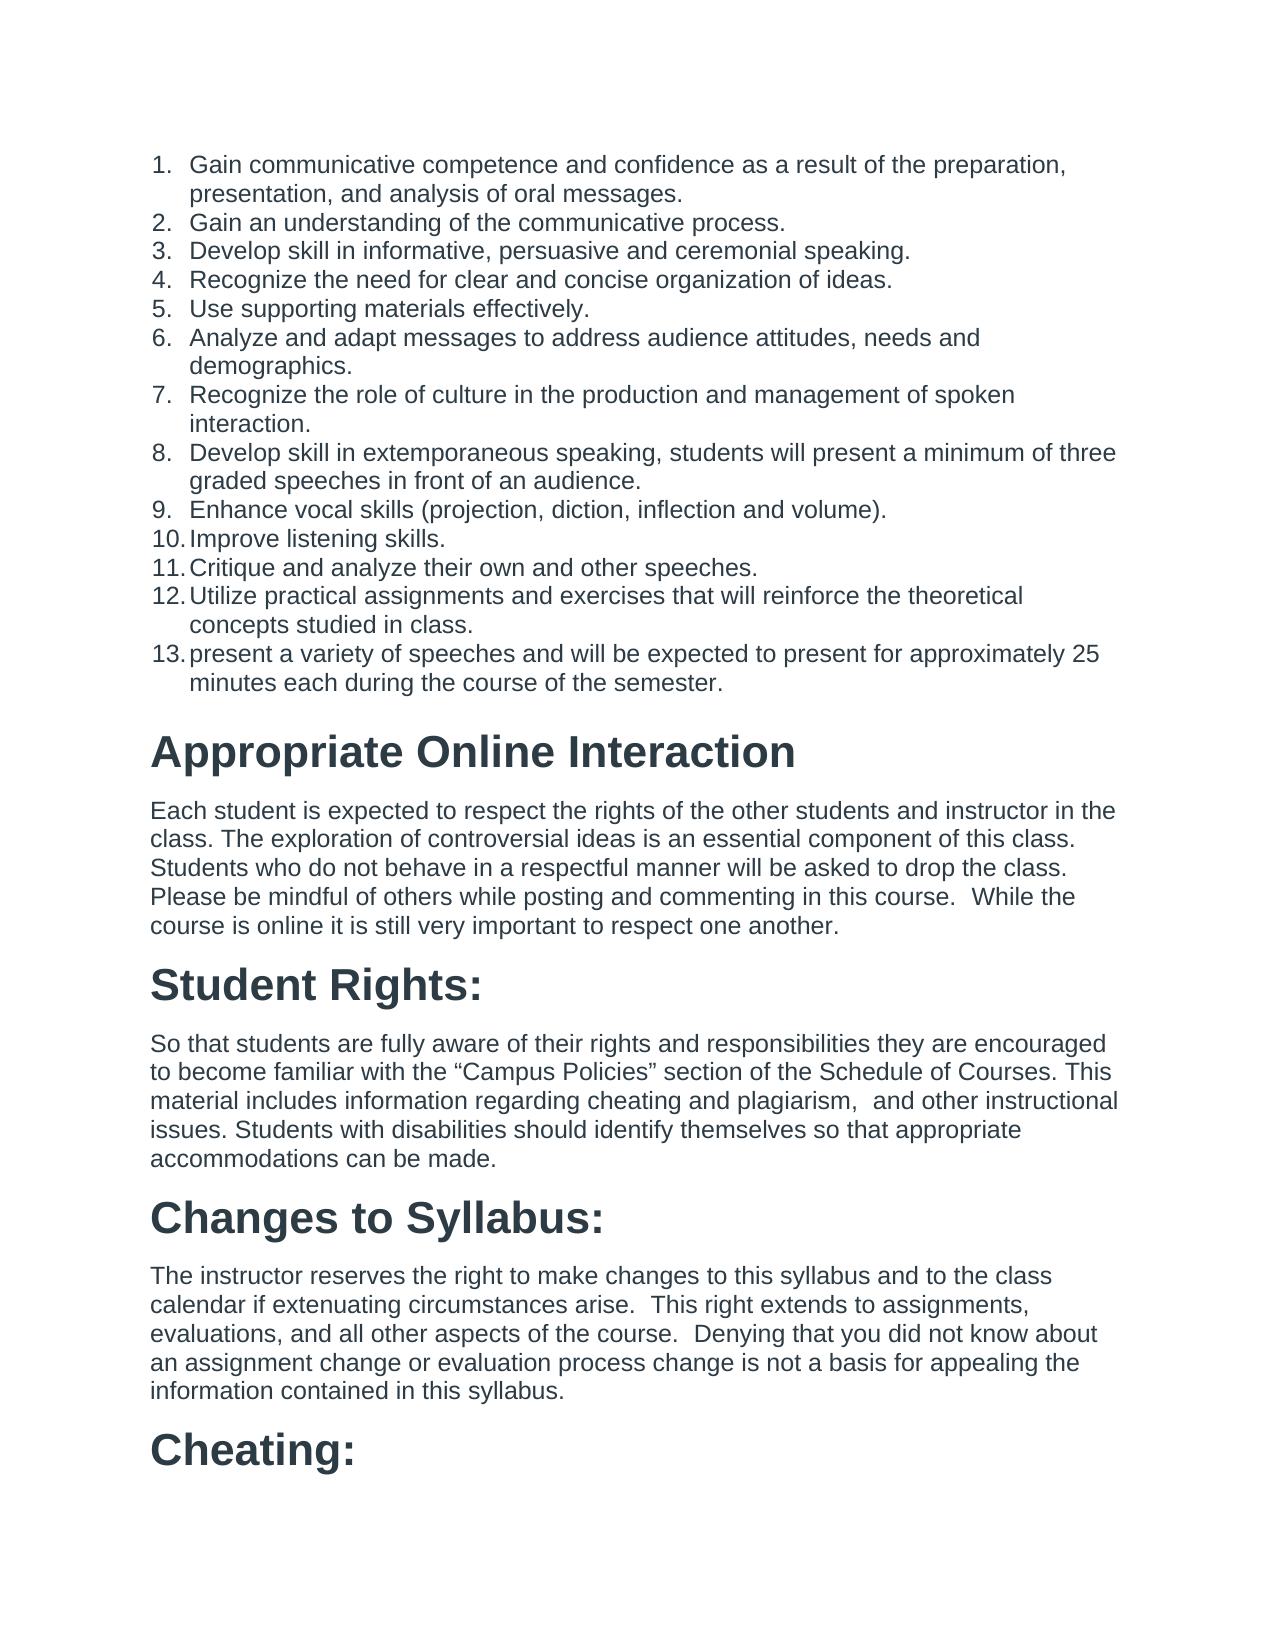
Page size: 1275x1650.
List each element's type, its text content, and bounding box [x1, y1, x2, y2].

list Recognize the need for clear and concise organization of ideas. [152, 265, 1125, 294]
list Utilize practical assignments and exercises that will reinforce the theoretical concepts studied in class. [152, 581, 1125, 639]
text Changes to Syllabus: [150, 1191, 1125, 1243]
list Use supporting materials effectively. [152, 294, 1125, 322]
list Improve listening skills. [152, 524, 1125, 552]
list Enhance vocal skills (projection, diction, inflection and volume). [152, 495, 1125, 524]
list Develop skill in informative, persuasive and ceremonial speaking. [152, 236, 1125, 265]
text Cheating: [150, 1424, 1125, 1475]
list Analyze and adapt messages to address audience attitudes, needs and demographics. [152, 322, 1125, 380]
list Gain an understanding of the communicative process. [152, 207, 1125, 236]
text So that students are fully aware of their rights and responsibilities they are encouraged to become familiar with the “Campus Policies” section of the Schedule of Courses. This material includes information regarding cheating and plagiarism, and other instructional issues. Students with disabilities should identify themselves so that appropriate accommodations can be made. [150, 1028, 1125, 1172]
text Each student is expected to respect the rights of the other students and instructor in the class. The exploration of controversial ideas is an essential component of this class. Students who do not behave in a respectful manner will be asked to drop the class. Please be mindful of others while posting and commenting in this course. While the course is online it is still very important to respect one another. [150, 796, 1125, 939]
list Critique and analyze their own and other speeches. [152, 552, 1125, 581]
text Appropriate Online Interaction [150, 725, 1125, 777]
list Gain communicative competence and confidence as a result of the preparation, presentation, and analysis of oral messages. [152, 150, 1125, 207]
list Develop skill in extemporaneous speaking, students will present a minimum of three graded speeches in front of an audience. [152, 437, 1125, 495]
list Recognize the role of culture in the production and management of spoken interaction. [152, 380, 1125, 437]
list present a variety of speeches and will be expected to present for approximately 25 minutes each during the course of the semester. [152, 639, 1125, 696]
text The instructor reserves the right to make changes to this syllabus and to the class calendar if extenuating circumstances arise. This right extends to assignments, evaluations, and all other aspects of the course. Denying that you did not know about an assignment change or evaluation process change is not a basis for appealing the information contained in this syllabus. [150, 1261, 1125, 1405]
text Student Rights: [150, 958, 1125, 1010]
